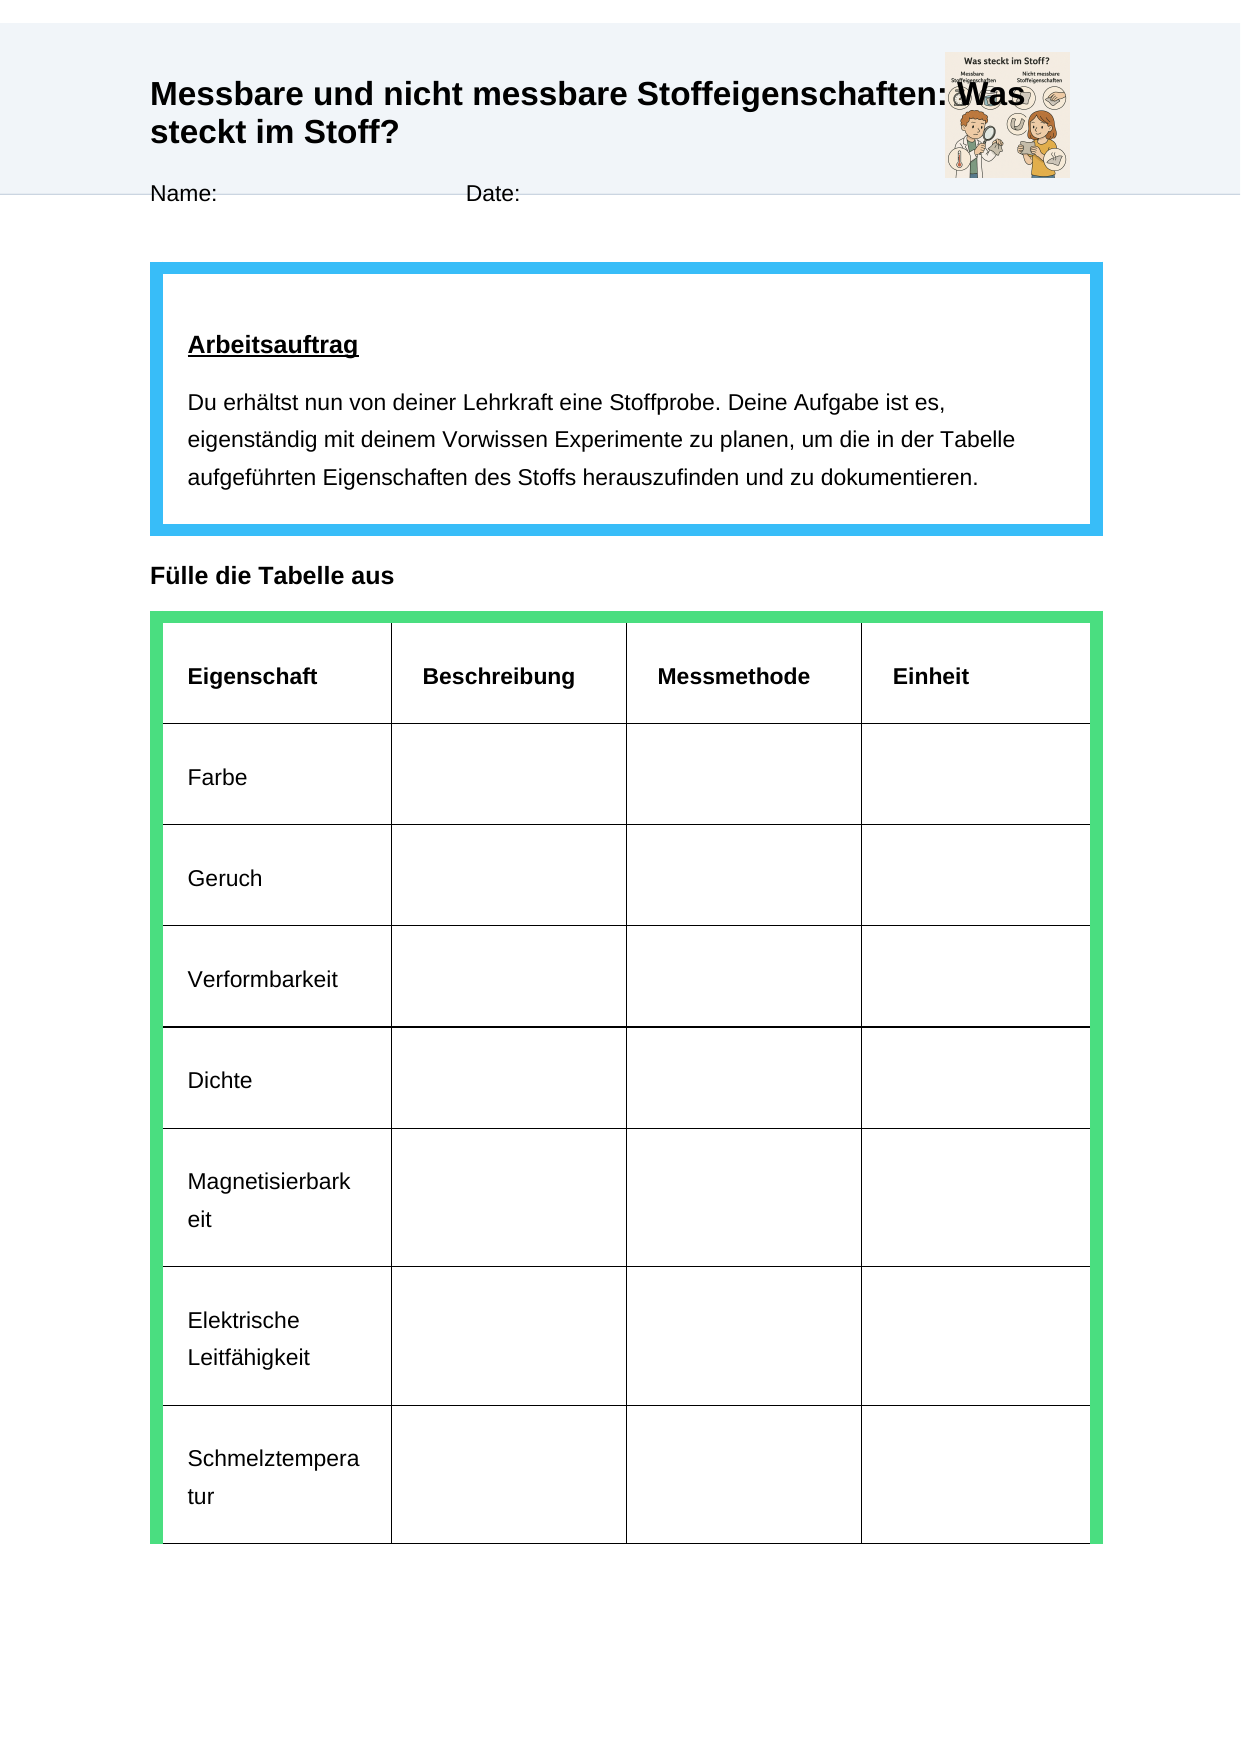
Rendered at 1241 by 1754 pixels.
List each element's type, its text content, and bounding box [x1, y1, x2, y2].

table_cell Magnetisierbarkeit [163, 1129, 391, 1266]
table_cell [627, 724, 861, 824]
table_cell Elektrische Leitfähigkeit [163, 1267, 391, 1404]
table_header Beschreibung [392, 623, 626, 723]
table_cell Dichte [163, 1028, 391, 1127]
picture [469, 187, 478, 195]
table_cell [862, 926, 1090, 1026]
table_cell Farbe [163, 724, 391, 824]
table_cell [862, 1406, 1090, 1543]
table_cell [392, 1129, 626, 1266]
table_cell Schmelztemperatur [163, 1406, 391, 1543]
table_cell [392, 825, 626, 925]
table_cell [862, 724, 1090, 824]
table_header Messmethode [627, 623, 861, 723]
table_cell [627, 825, 861, 925]
table_cell [392, 1267, 626, 1404]
table_cell [392, 926, 626, 1026]
table_header Einheit [862, 623, 1090, 723]
table_cell [862, 1028, 1090, 1127]
table_cell [862, 1129, 1090, 1266]
table_cell [862, 825, 1090, 925]
table_cell [627, 1406, 861, 1543]
table_cell [392, 1028, 626, 1127]
table_cell Geruch [163, 825, 391, 925]
table_cell Verformbarkeit [163, 926, 391, 1026]
subtitle Fülle die Tabelle aus [150, 561, 1090, 590]
picture [0, 23, 1241, 195]
table_cell [392, 724, 626, 824]
table_cell [392, 1406, 626, 1543]
table_cell [627, 1028, 861, 1127]
table_header Eigenschaft [163, 623, 391, 723]
table_cell [627, 926, 861, 1026]
table_cell [862, 1267, 1090, 1404]
table_cell [627, 1129, 861, 1266]
table_header Arbeitsauftrag Du erhältst nun von deiner Lehrkraft eine Stoffprobe. Deine Aufgabe ist es, eigenständig mit deinem Vorwissen Experimente zu planen, um die in der Tabelle aufgeführten Eigenschaften des Stoffs herauszufinden und zu dokumentieren. [163, 274, 1090, 524]
table_cell [627, 1267, 861, 1404]
